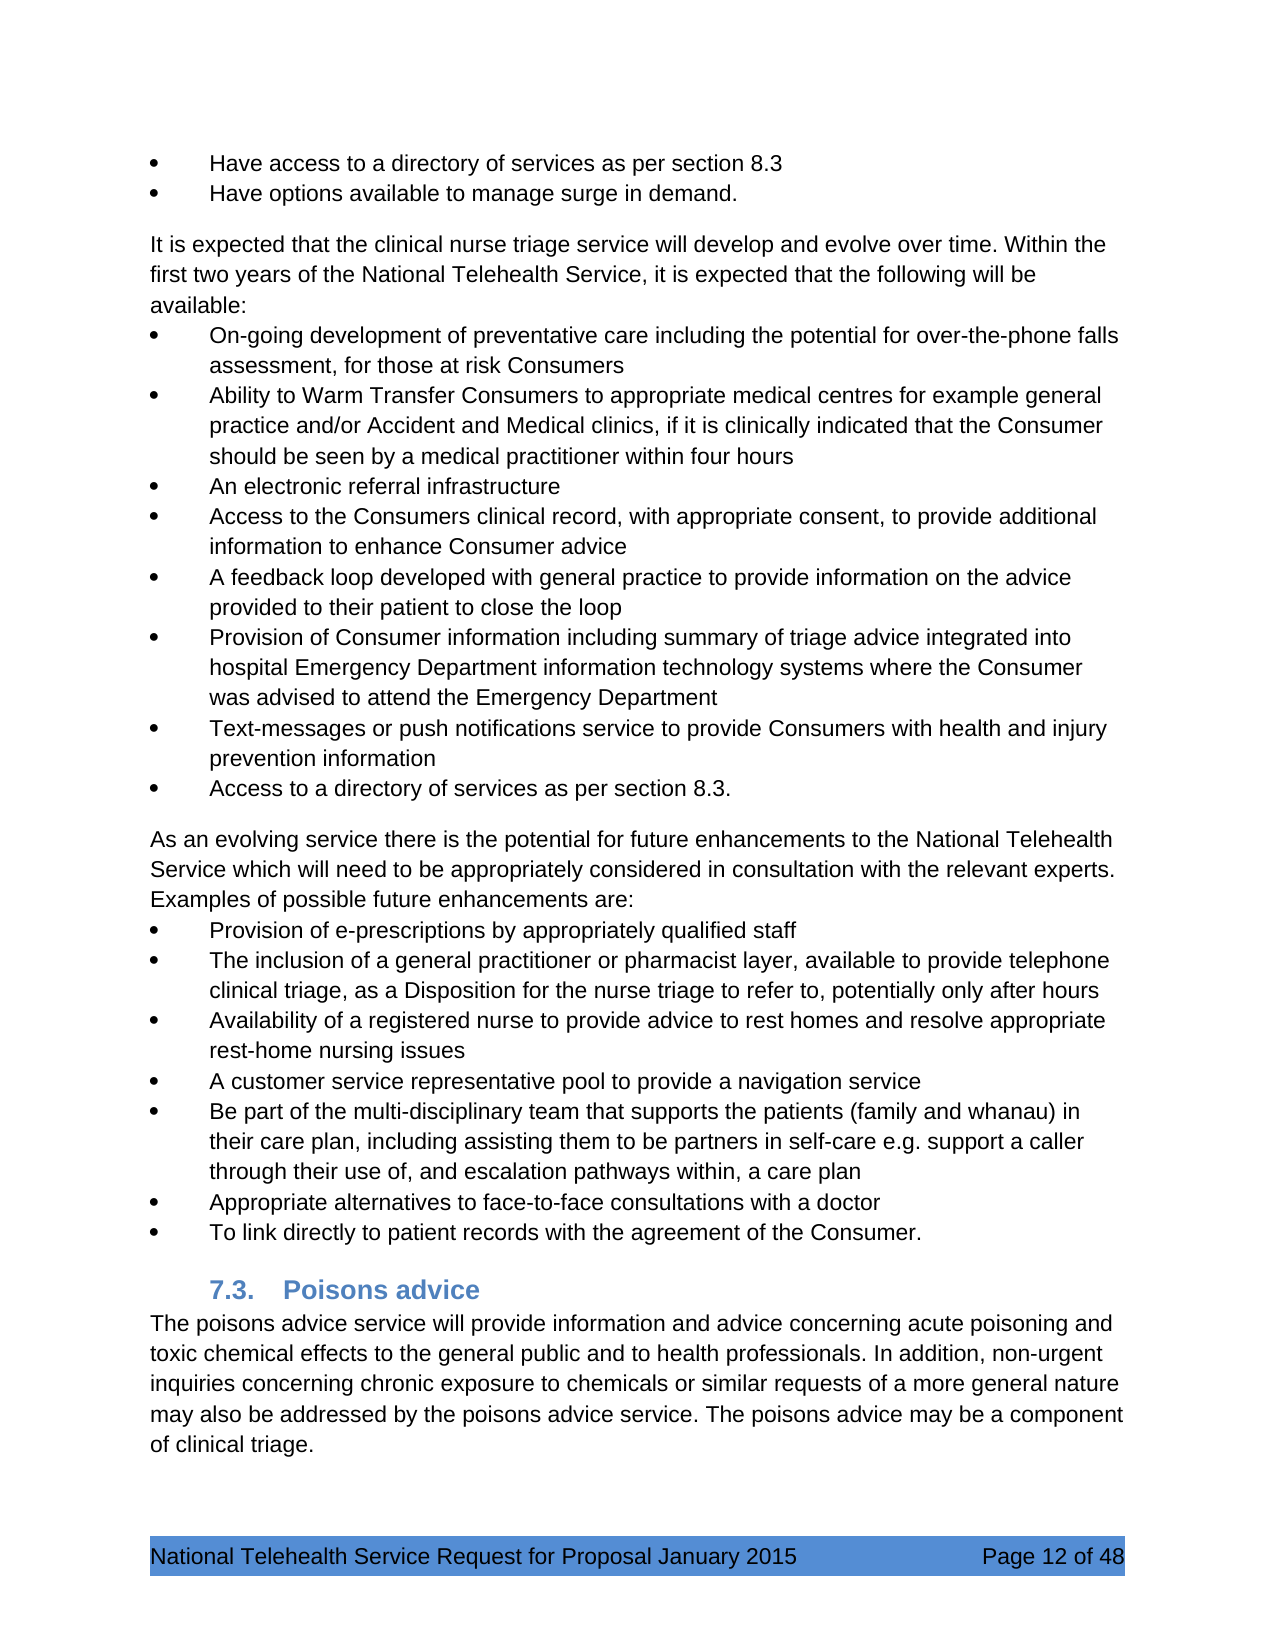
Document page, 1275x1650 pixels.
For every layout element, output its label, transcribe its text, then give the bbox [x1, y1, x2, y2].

text The poisons advice service will provide information and advice concerning acute poisoning and toxic chemical effects to the general public and to health professionals. In addition, non-urgent inquiries concerning chronic exposure to chemicals or similar requests of a more general nature may also be addressed by the poisons advice service. The poisons advice may be a component of clinical triage. [150, 1310, 1125, 1457]
list Appropriate alternatives to face-to-face consultations with a doctor [150, 1188, 1125, 1215]
list Provision of Consumer information including summary of triage advice integrated into hospital Emergency Department information technology systems where the Consumer was advised to attend the Emergency Department [150, 624, 1125, 711]
list On-going development of preventative care including the potential for over-the-phone falls assessment, for those at risk Consumers [150, 322, 1125, 378]
text As an evolving service there is the potential for future enhancements to the National Telehealth Service which will need to be appropriately considered in consultation with the relevant experts. Examples of possible future enhancements are: [150, 826, 1125, 913]
text It is expected that the clinical nurse triage service will develop and evolve over time. Within the first two years of the National Telehealth Service, it is expected that the following will be available: [150, 231, 1125, 318]
list A customer service representative pool to provide a navigation service [150, 1068, 1125, 1094]
list Access to a directory of services as per section 8.3. [150, 775, 1125, 801]
list A feedback loop developed with general practice to provide information on the advice provided to their patient to close the loop [150, 563, 1125, 620]
list Have options available to manage surge in demand. [150, 180, 1125, 207]
list Ability to Warm Transfer Consumers to appropriate medical centres for example general practice and/or Accident and Medical clinics, if it is clinically indicated that the Consumer should be seen by a medical practitioner within four hours [150, 382, 1125, 469]
list An electronic referral infrastructure [150, 473, 1125, 499]
list The inclusion of a general practitioner or pharmacist layer, available to provide telephone clinical triage, as a Disposition for the nurse triage to refer to, potentially only after hours [150, 947, 1125, 1003]
list Text-messages or push notifications service to provide Consumers with health and injury prevention information [150, 714, 1125, 771]
list Provision of e-prescriptions by appropriately qualified staff [150, 917, 1125, 943]
list Access to the Consumers clinical record, with appropriate consent, to provide additional information to enhance Consumer advice [150, 503, 1125, 560]
list Be part of the multi-disciplinary team that supports the patients (family and whanau) in their care plan, including assisting them to be partners in self-care e.g. support a caller through their use of, and escalation pathways within, a care plan [150, 1098, 1125, 1185]
subtitle Poisons advice [209, 1274, 1125, 1305]
list Have access to a directory of services as per section 8.3 [150, 150, 1125, 176]
list To link directly to patient records with the agreement of the Consumer. [150, 1219, 1125, 1245]
list Availability of a registered nurse to provide advice to rest homes and resolve appropriate rest-home nursing issues [150, 1007, 1125, 1064]
